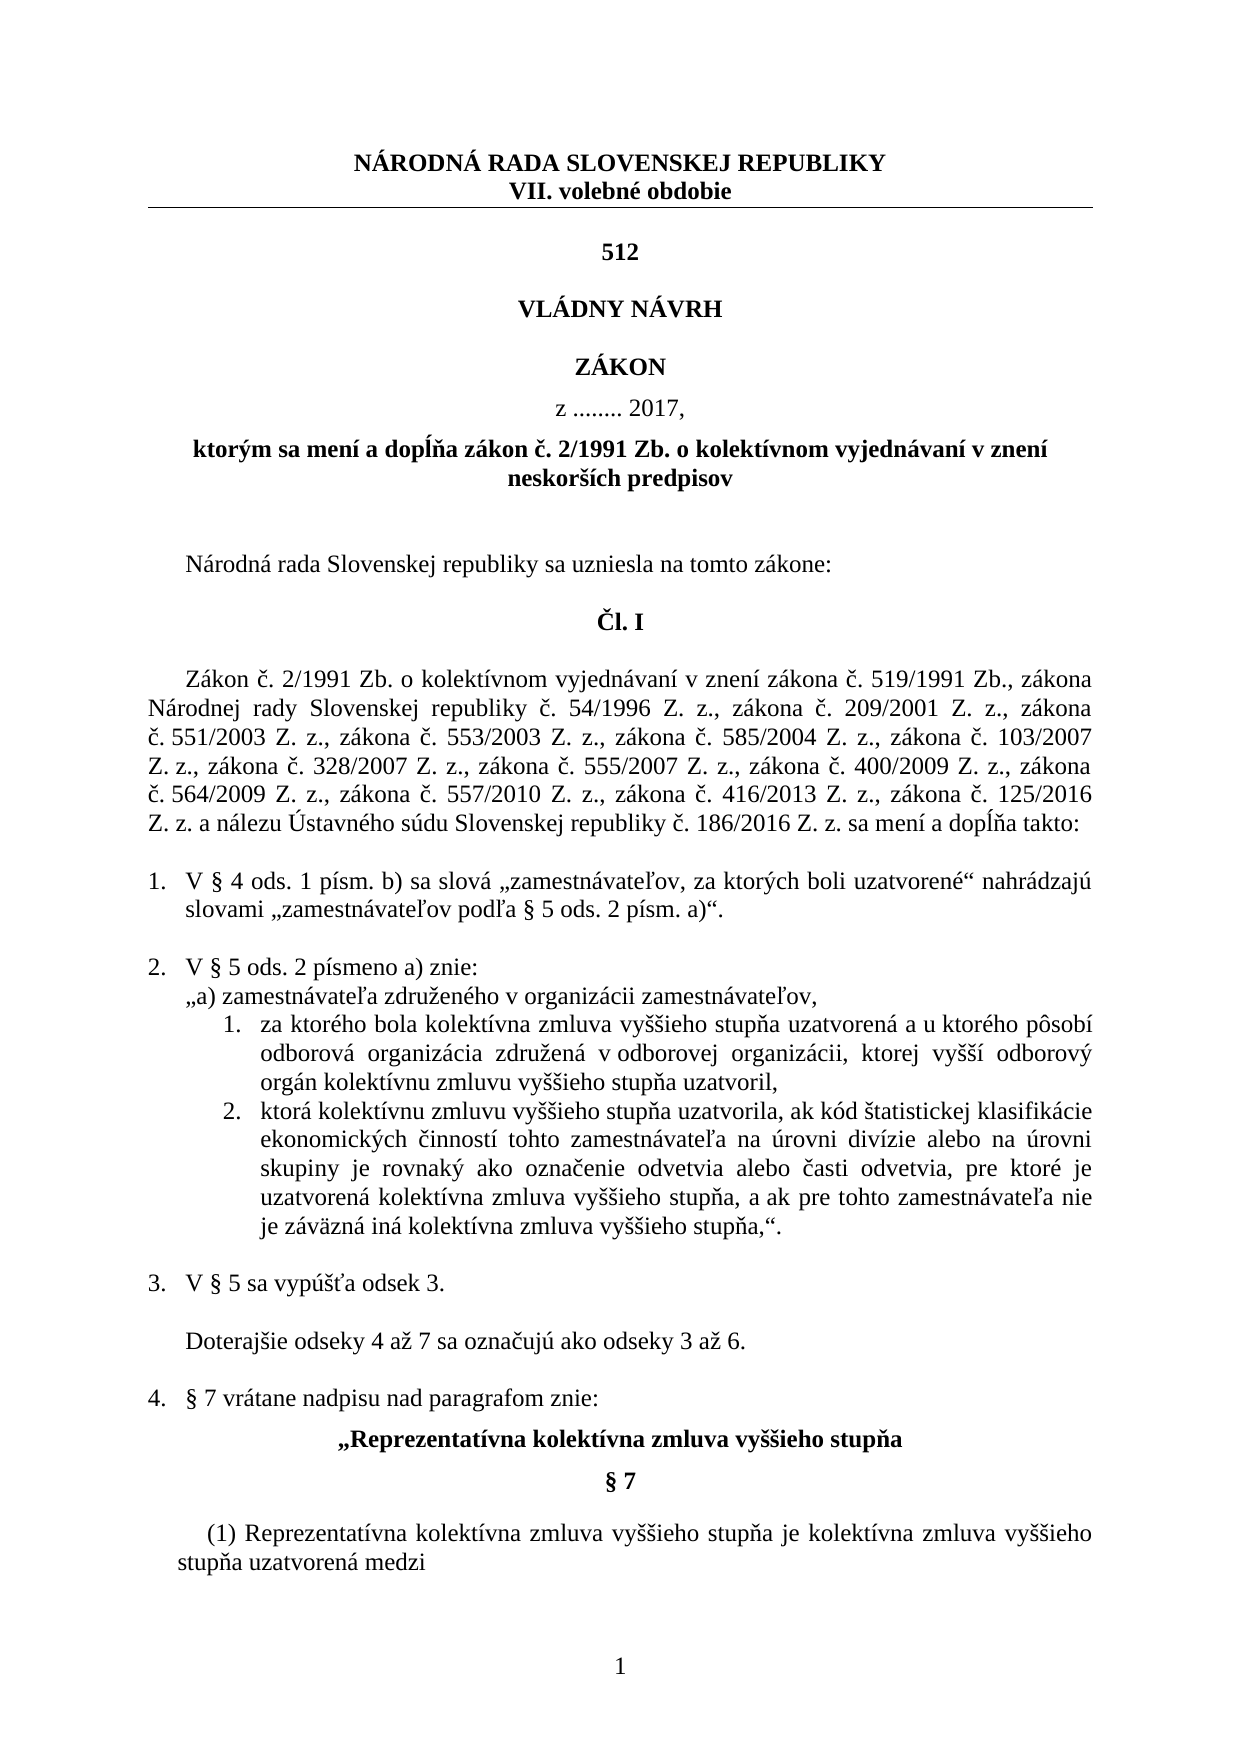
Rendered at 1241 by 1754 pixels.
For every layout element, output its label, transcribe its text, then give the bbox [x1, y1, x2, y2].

text z ........ 2017, [148, 393, 1093, 422]
list Doterajšie odseky 4 až 7 sa označujú ako odseky 3 až 6. [185, 1326, 1093, 1354]
text VLÁDNY NÁVRH [148, 294, 1093, 323]
list V § 5 sa vypúšťa odsek 3. [148, 1268, 1093, 1297]
text „Reprezentatívna kolektívna zmluva vyššieho stupňa [148, 1424, 1093, 1453]
text Zákon č. 2/1991 Zb. o kolektívnom vyjednávaní v znení zákona č. 519/1991 Zb., zákona Národnej rady Slovenskej republiky č. 54/1996 Z. z., zákona č. 209/2001 Z. z., zákona č. 551/2003 Z. z., zákona č. 553/2003 Z. z., zákona č. 585/2004 Z. z., zákona č. 103/2007 Z. z., zákona č. 328/2007 Z. z., zákona č. 555/2007 Z. z., zákona č. 400/2009 Z. z., zákona č. 564/2009 Z. z., zákona č. 557/2010 Z. z., zákona č. 416/2013 Z. z., zákona č. 125/2016 Z. z. a nálezu Ústavného súdu Slovenskej republiky č. 186/2016 Z. z. sa mení a dopĺňa takto: [148, 664, 1093, 837]
list V § 5 ods. 2 písmeno a) znie: [148, 952, 1093, 981]
text § 7 [148, 1466, 1093, 1494]
text ktorým sa mení a dopĺňa zákon č. 2/1991 Zb. o kolektívnom vyjednávaní v znení neskorších predpisov [148, 434, 1093, 492]
text Čl. I [148, 607, 1093, 636]
list V § 4 ods. 1 písm. b) sa slová „zamestnávateľov, za ktorých boli uzatvorené“ nahrádzajú slovami „zamestnávateľov podľa § 5 ods. 2 písm. a)“. [148, 866, 1093, 923]
text (1) Reprezentatívna kolektívna zmluva vyššieho stupňa je kolektívna zmluva vyššieho stupňa uzatvorená medzi [177, 1518, 1093, 1576]
text NÁRODNÁ RADA SLOVENSKEJ REPUBLIKY [148, 148, 1093, 176]
text Národná rada Slovenskej republiky sa uzniesla na tomto zákone: [148, 549, 1093, 578]
text VII. volebné obdobie [148, 176, 1093, 207]
list § 7 vrátane nadpisu nad paragrafom znie: [148, 1383, 1093, 1412]
list ktorá kolektívnu zmluvu vyššieho stupňa uzatvorila, ak kód štatistickej klasifikácie ekonomických činností tohto zamestnávateľa na úrovni divízie alebo na úrovni skupiny je rovnaký ako označenie odvetvia alebo časti odvetvia, pre ktoré je uzatvorená kolektívna zmluva vyššieho stupňa, a ak pre tohto zamestnávateľa nie je záväzná iná kolektívna zmluva vyššieho stupňa,“. [223, 1096, 1093, 1239]
list za ktorého bola kolektívna zmluva vyššieho stupňa uzatvorená a u ktorého pôsobí odborová organizácia združená v odborovej organizácii, ktorej vyšší odborový orgán kolektívnu zmluvu vyššieho stupňa uzatvoril, [223, 1009, 1093, 1096]
text 512 [148, 237, 1093, 266]
text ZÁKON [148, 352, 1093, 381]
text „a) zamestnávateľa združeného v organizácii zamestnávateľov, [185, 981, 1093, 1009]
